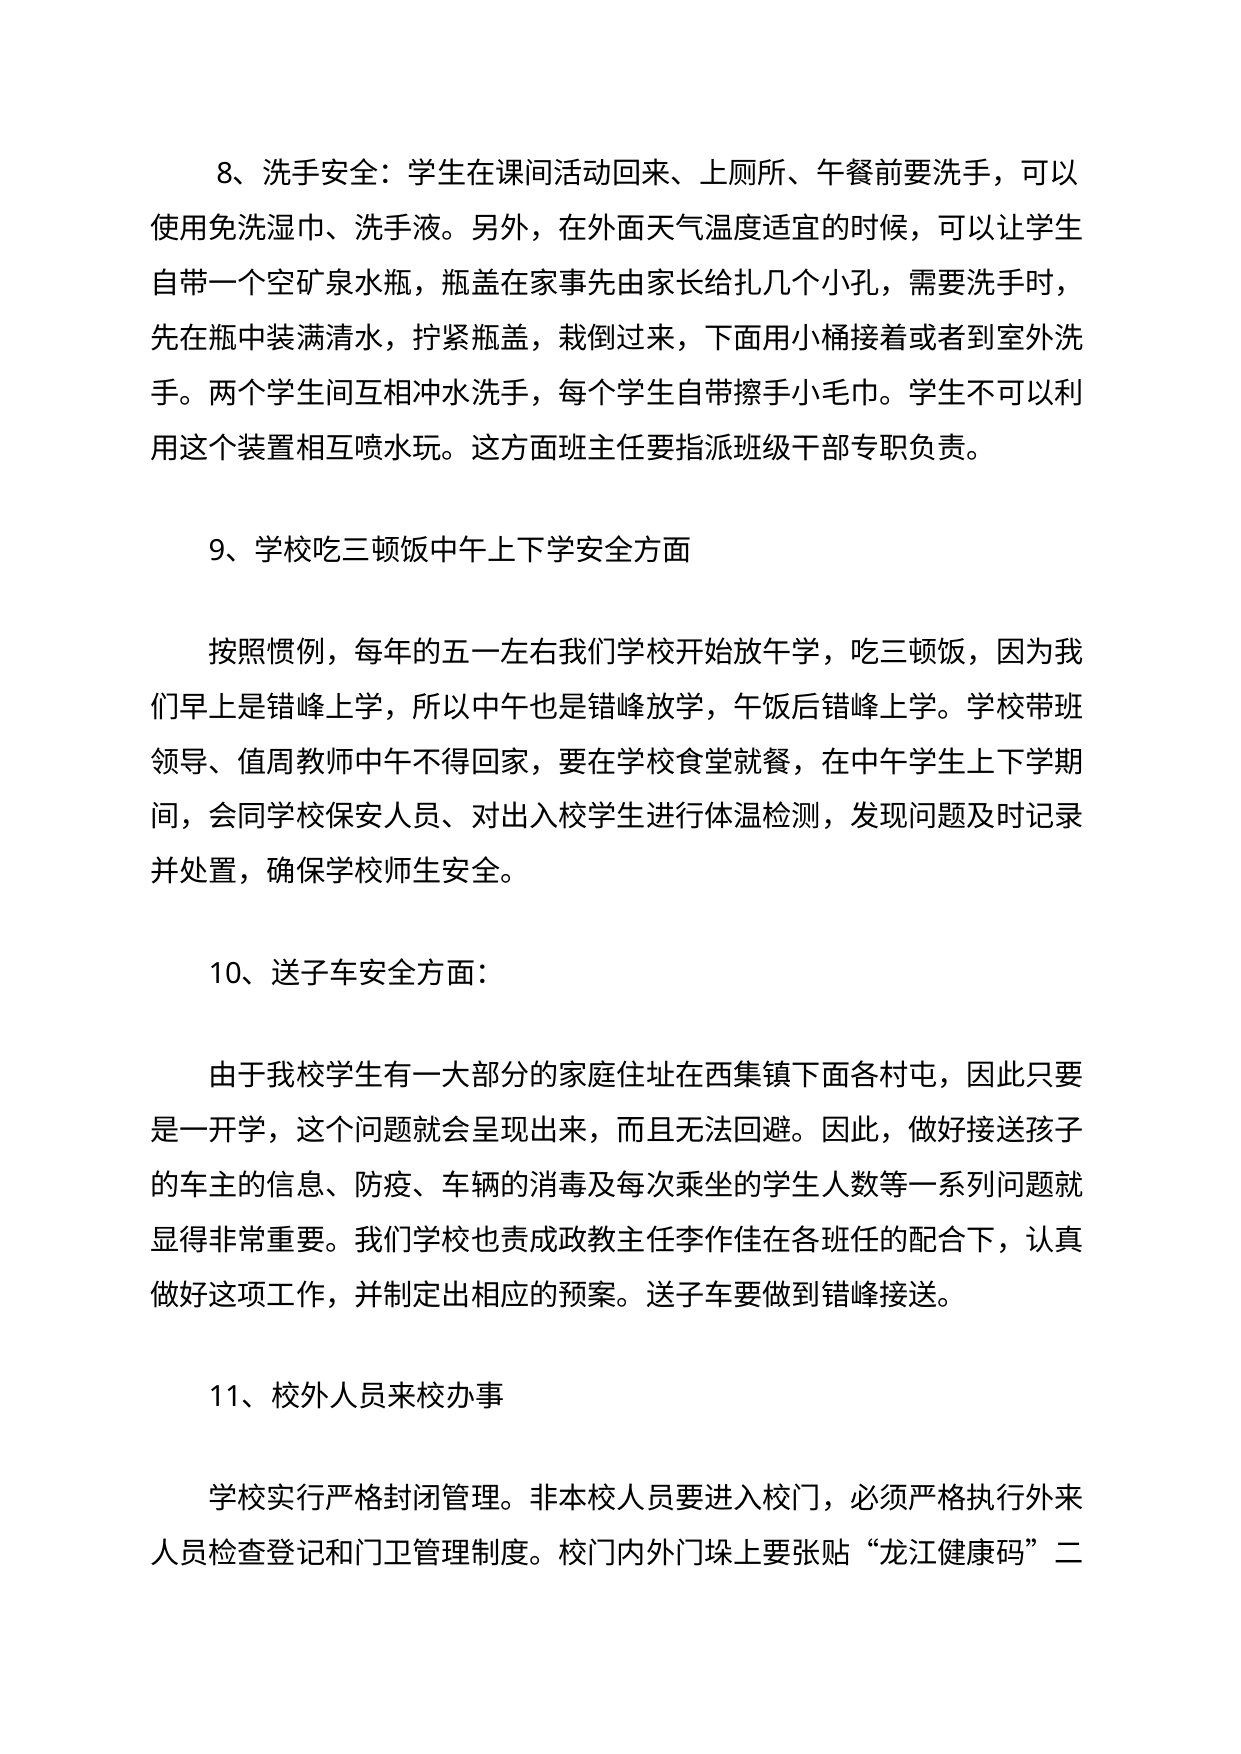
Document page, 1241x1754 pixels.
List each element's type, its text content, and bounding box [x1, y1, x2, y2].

text 8、洗手安全：学生在课间活动回来、上厕所、午餐前要洗手，可以使用免洗湿巾、洗手液。另外，在外面天气温度适宜的时候，可以让学生自带一个空矿泉水瓶，瓶盖在家事先由家长给扎几个小孔，需要洗手时，先在瓶中装满清水，拧紧瓶盖，栽倒过来，下面用小桶接着或者到室外洗手。两个学生间互相冲水洗手，每个学生自带擦手小毛巾。学生不可以利用这个装置相互喷水玩。这方面班主任要指派班级干部专职负责。 [150, 150, 1090, 467]
text 11、校外人员来校办事 [150, 1373, 1090, 1415]
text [150, 1475, 1090, 1572]
text 9、学校吃三顿饭中午上下学安全方面 [150, 526, 1090, 569]
text 10、送子车安全方面： [150, 950, 1090, 992]
text 按照惯例，每年的五一左右我们学校开始放午学，吃三顿饭，因为我们早上是错峰上学，所以中午也是错峰放学，午饭后错峰上学。学校带班领导、值周教师中午不得回家，要在学校食堂就餐，在中午学生上下学期间，会同学校保安人员、对出入校学生进行体温检测，发现问题及时记录并处置，确保学校师生安全。 [150, 628, 1090, 890]
text 由于我校学生有一大部分的家庭住址在西集镇下面各村屯，因此只要是一开学，这个问题就会呈现出来，而且无法回避。因此，做好接送孩子的车主的信息、防疫、车辆的消毒及每次乘坐的学生人数等一系列问题就显得非常重要。我们学校也责成政教主任李作佳在各班任的配合下，认真做好这项工作，并制定出相应的预案。送子车要做到错峰接送。 [150, 1052, 1090, 1313]
